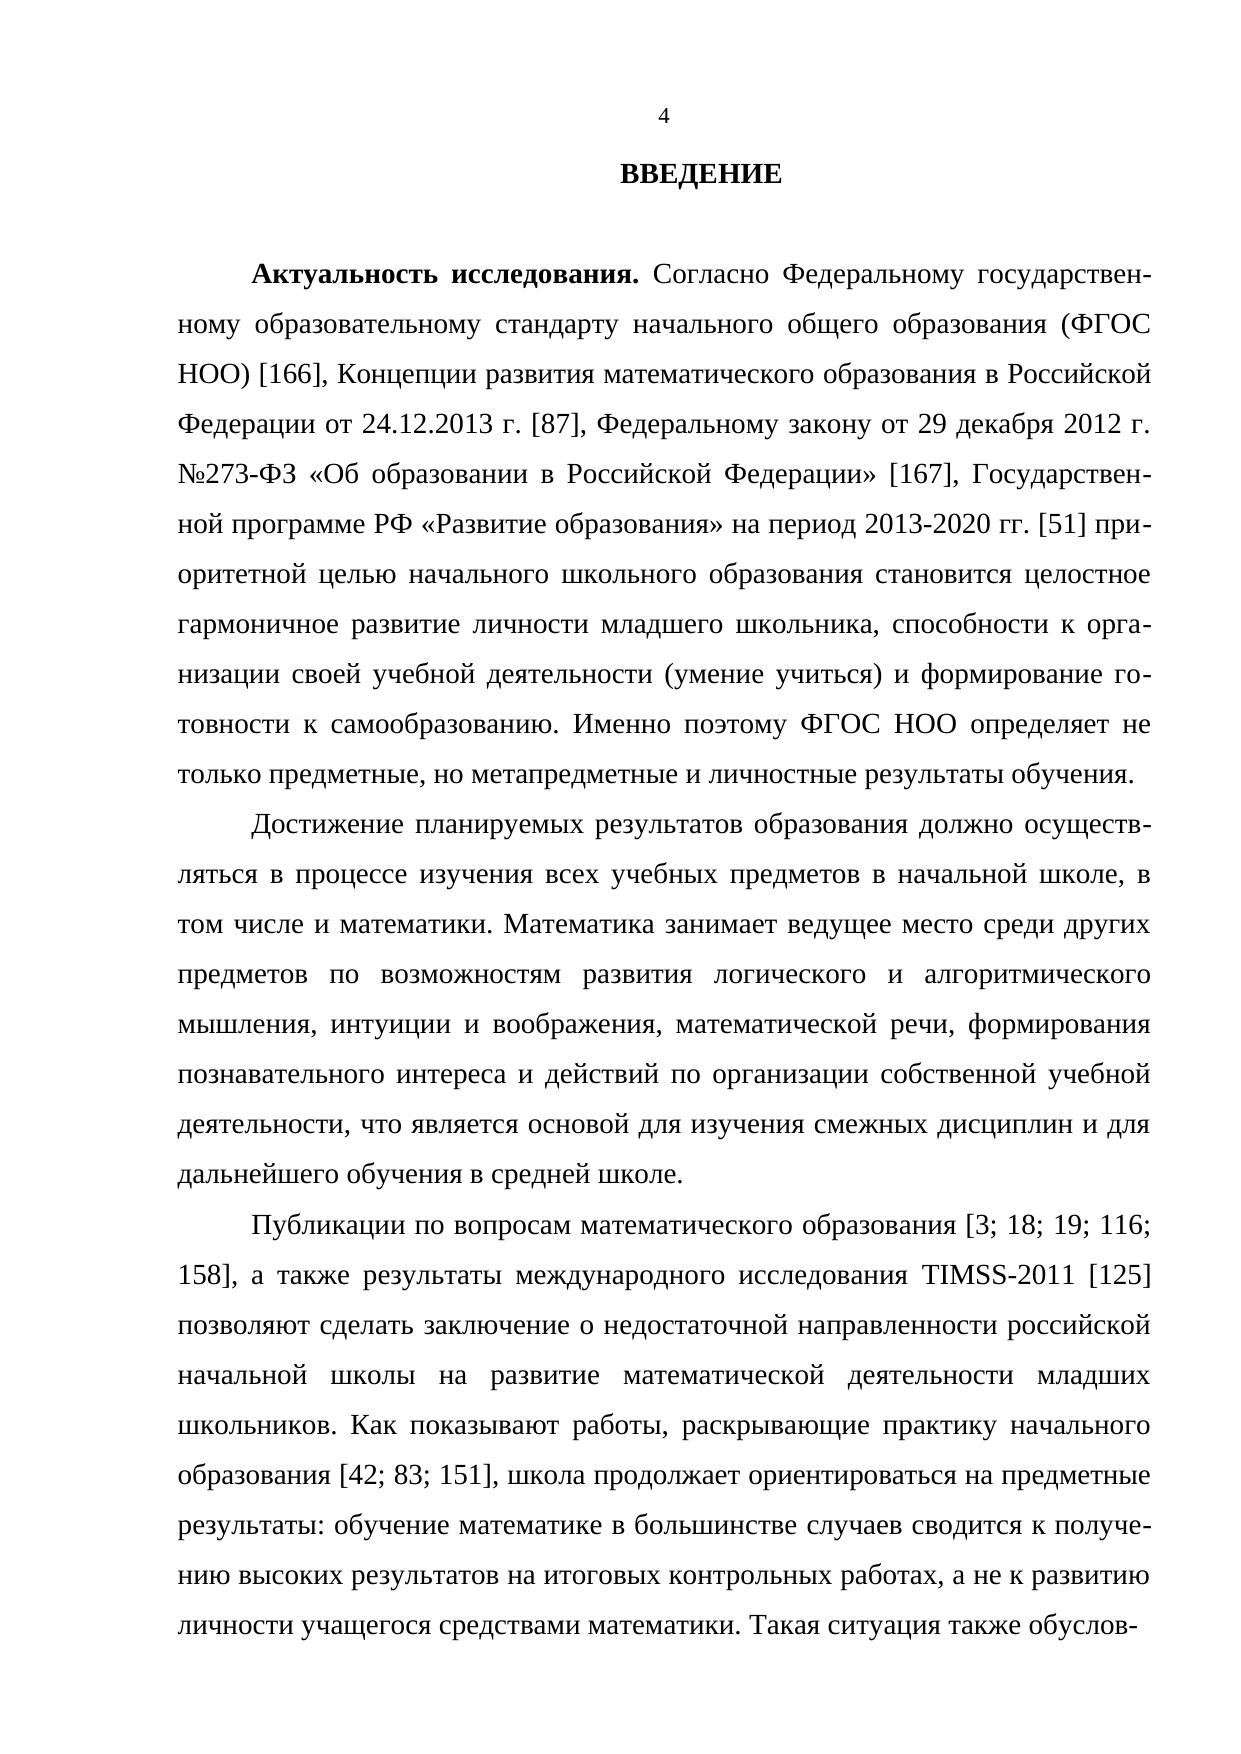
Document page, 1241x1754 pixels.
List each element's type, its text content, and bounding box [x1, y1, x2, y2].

text Актуальность исследования. Согласно Федеральному государственному образовательному стандарту начального общего образования (ФГОС НОО) [166], Концепции развития математического образования в Российской Федерации от 24.12.2013 г. [87], Федеральному закону от 29 декабря 2012 г. №273-ФЗ «Об образовании в Российской Федерации» [167], Государственной программе РФ «Развитие образования» на период 2013-2020 гг. [51] приоритетной целью начального школьного образования становится целостное гармоничное развитие личности младшего школьника, способности к организации своей учебной деятельности (умение учиться) и формирование готовности к самообразованию. Именно поэтому ФГОС НОО определяет не только предметные, но метапредметные и личностные результаты обучения. [177, 243, 1152, 793]
text Достижение планируемых результатов образования должно осуществляться в процессе изучения всех учебных предметов в начальной школе, в том числе и математики. Математика занимает ведущее место среди других предметов по возможностям развития логического и алгоритмического мышления, интуиции и воображения, математической речи, формирования познавательного интереса и действий по организации собственной учебной деятельности, что является основой для изучения смежных дисциплин и для дальнейшего обучения в средней школе. [177, 794, 1152, 1194]
text ВВЕДЕНИЕ [620, 156, 1152, 190]
text 4 [177, 102, 1150, 128]
text Публикации по вопросам математического образования [3; 18; 19; 116; 158], а также результаты международного исследования TIMSS-2011 [125] позволяют сделать заключение о недостаточной направленности российской начальной школы на развитие математической деятельности младших школьников. Как показывают работы, раскрывающие практику начального образования [42; 83; 151], школа продолжает ориентироваться на предметные результаты: обучение математике в большинстве случаев сводится к получению высоких результатов на итоговых контрольных работах, а не к развитию личности учащегося средствами математики. Такая ситуация также обуслов- [177, 1194, 1152, 1644]
